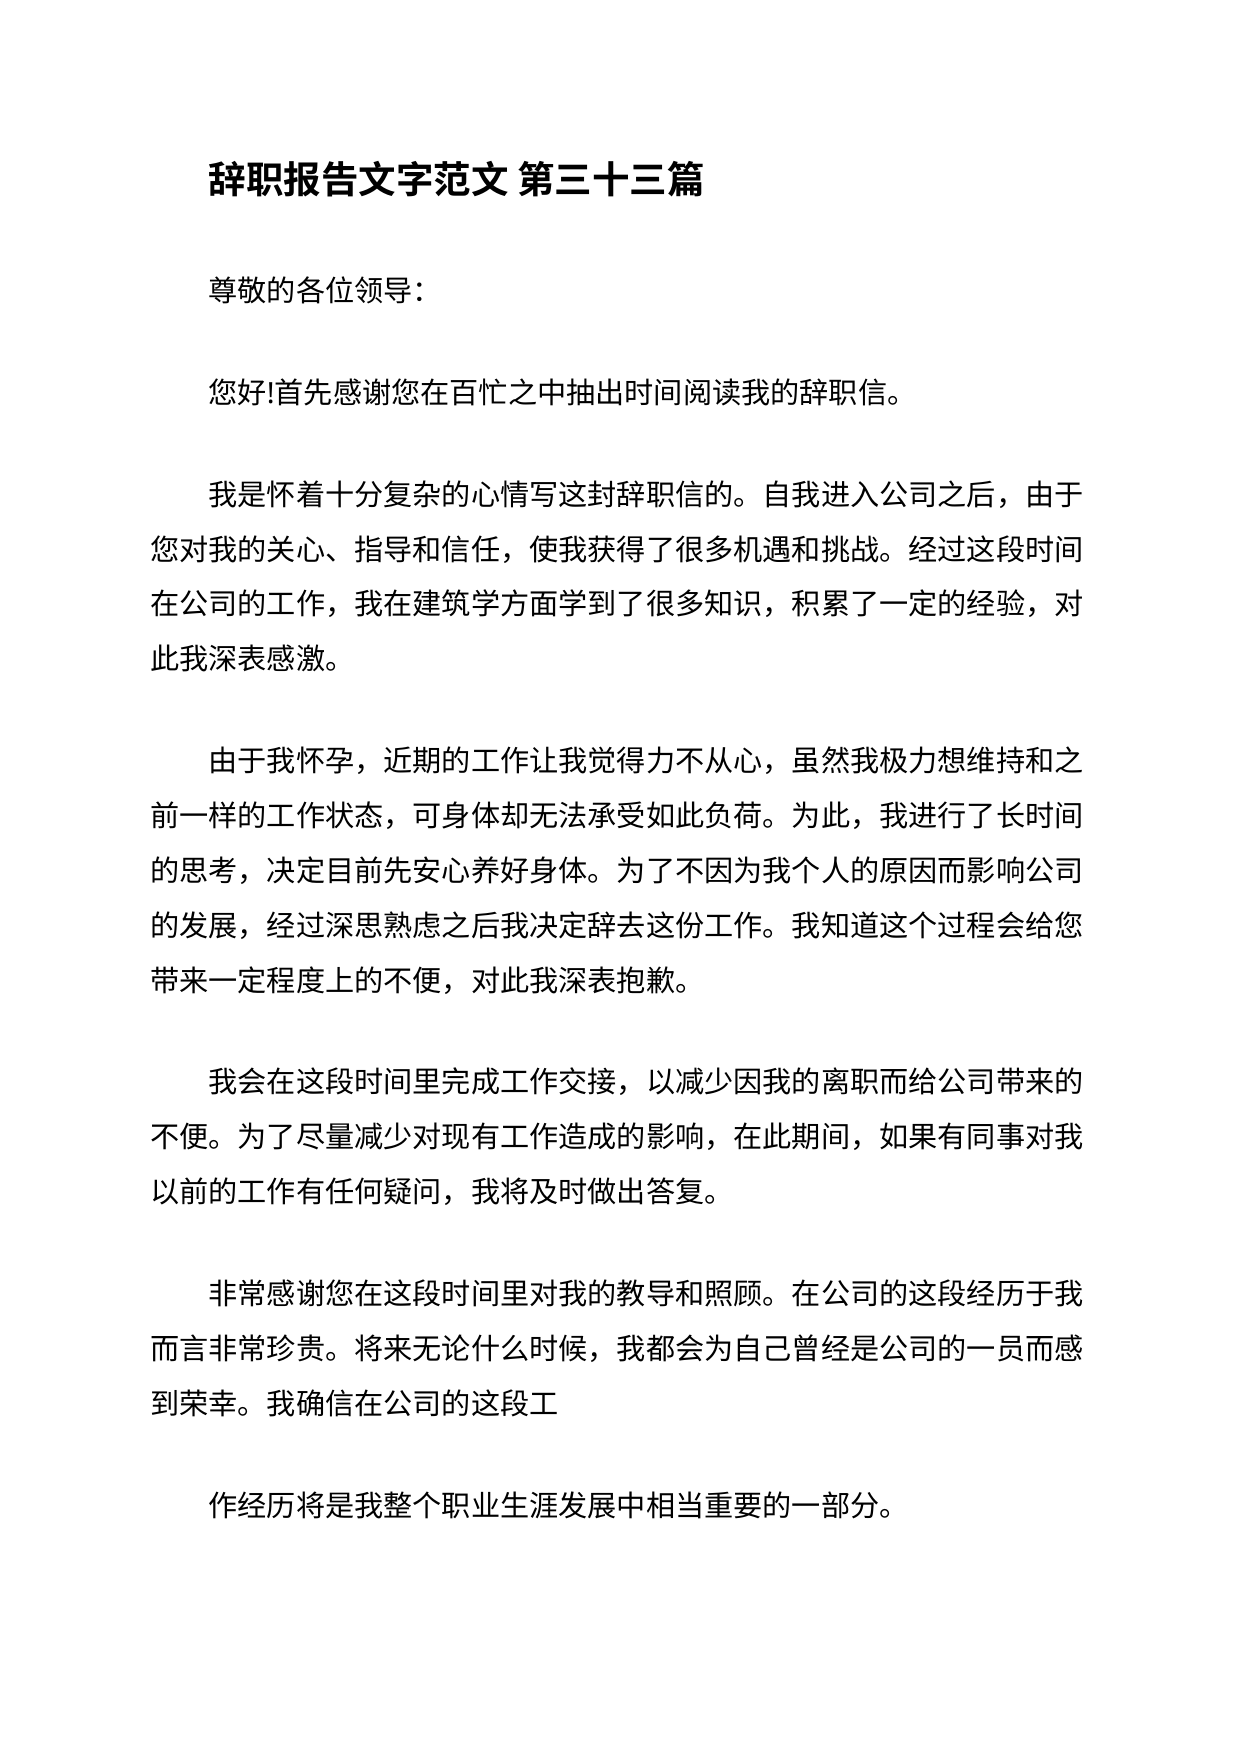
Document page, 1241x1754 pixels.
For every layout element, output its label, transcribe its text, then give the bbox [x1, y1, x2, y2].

text 由于我怀孕，近期的工作让我觉得力不从心，虽然我极力想维持和之前一样的工作状态，可身体却无法承受如此负荷。为此，我进行了长时间的思考，决定目前先安心养好身体。为了不因为我个人的原因而影响公司的发展，经过深思熟虑之后我决定辞去这份工作。我知道这个过程会给您带来一定程度上的不便，对此我深表抱歉。 [150, 738, 1090, 999]
text 辞职报告文字范文 第三十三篇 [150, 150, 1090, 204]
text 您好!首先感谢您在百忙之中抽出时间阅读我的辞职信。 [150, 369, 1090, 412]
text 我是怀着十分复杂的心情写这封辞职信的。自我进入公司之后，由于您对我的关心、指导和信任，使我获得了很多机遇和挑战。经过这段时间在公司的工作，我在建筑学方面学到了很多知识，积累了一定的经验，对此我深表感激。 [150, 471, 1090, 678]
text 非常感谢您在这段时间里对我的教导和照顾。在公司的这段经历于我而言非常珍贵。将来无论什么时候，我都会为自己曾经是公司的一员而感到荣幸。我确信在公司的这段工 [150, 1271, 1090, 1423]
text 尊敬的各位领导： [150, 267, 1090, 310]
text 我会在这段时间里完成工作交接，以减少因我的离职而给公司带来的不便。为了尽量减少对现有工作造成的影响，在此期间，如果有同事对我以前的工作有任何疑问，我将及时做出答复。 [150, 1059, 1090, 1211]
text 作经历将是我整个职业生涯发展中相当重要的一部分。 [150, 1482, 1090, 1524]
